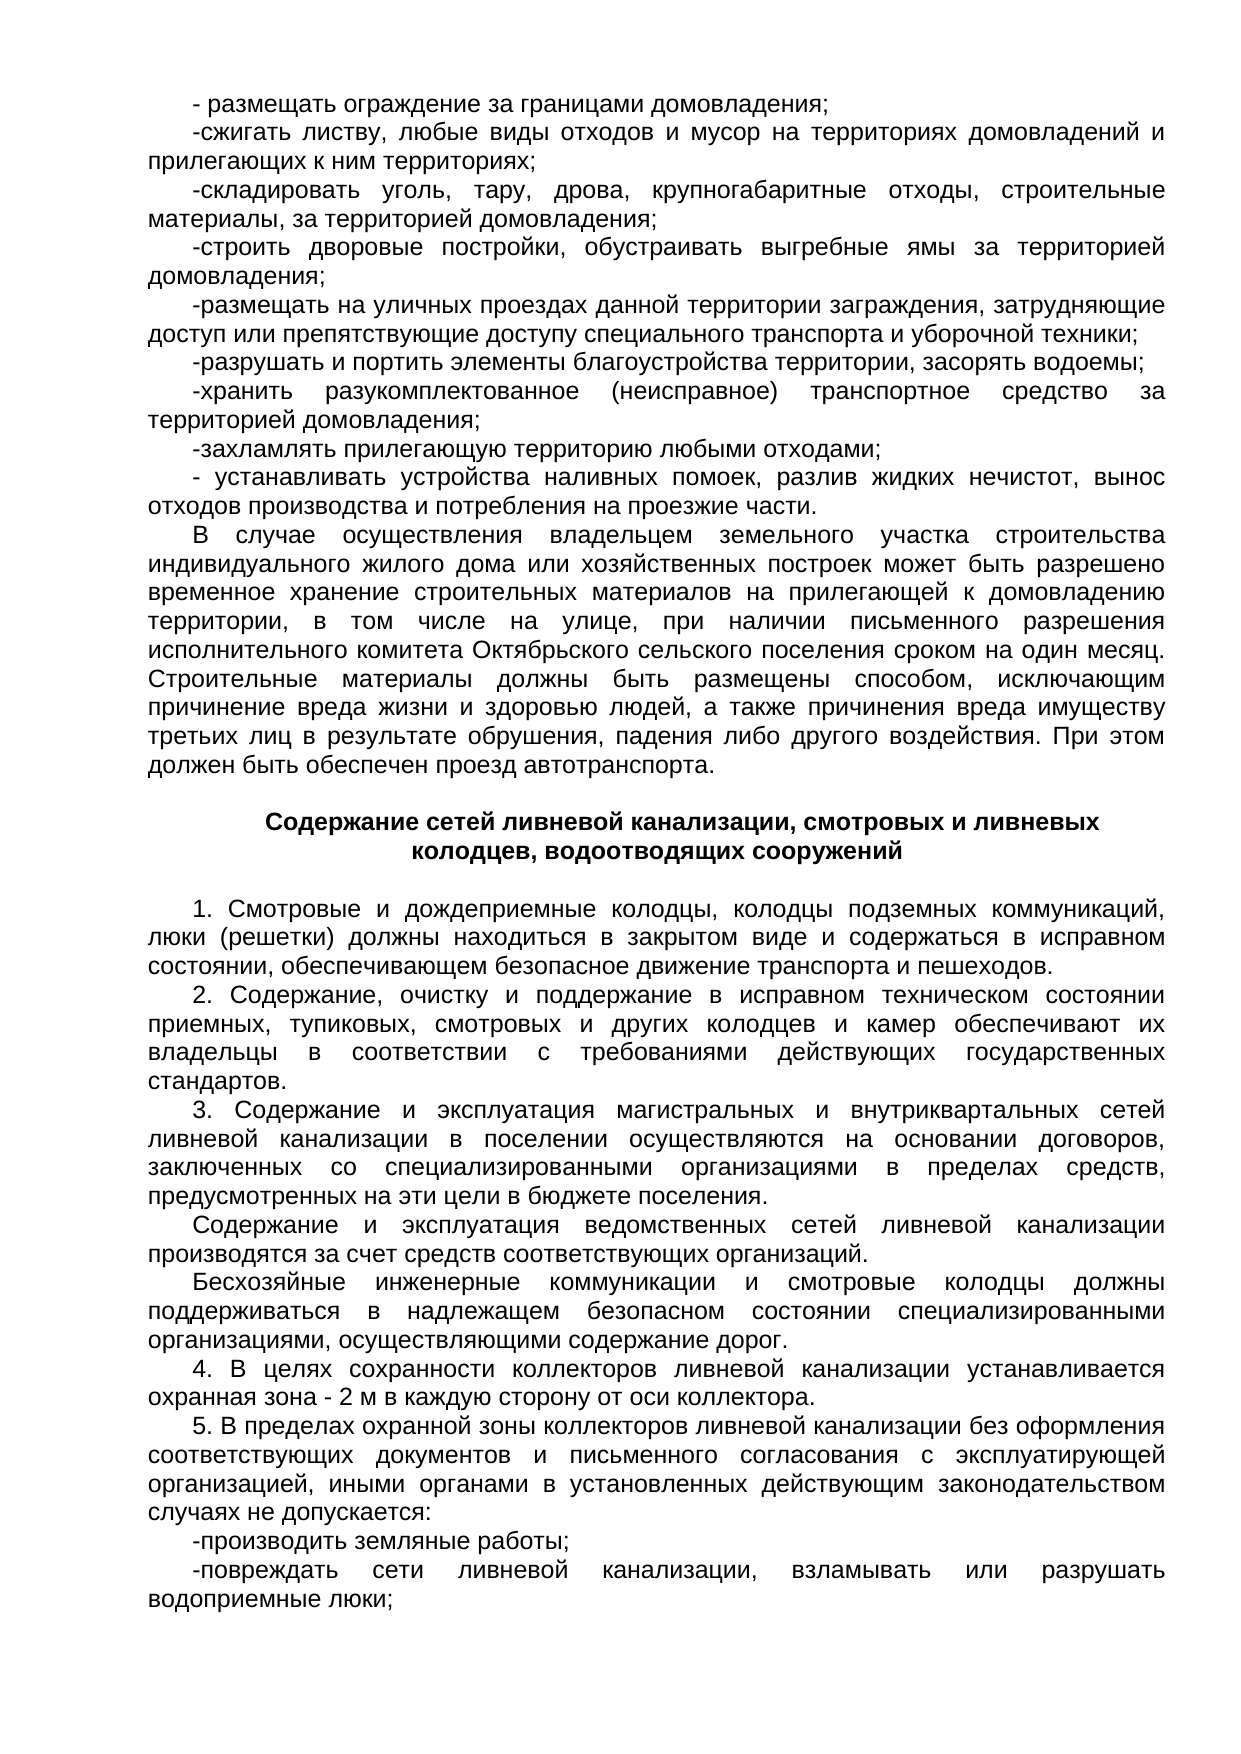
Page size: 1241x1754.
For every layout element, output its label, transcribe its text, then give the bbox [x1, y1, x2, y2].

text В случае осуществления владельцем земельного участка строительства индивидуального жилого дома или хозяйственных построек может быть разрешено временное хранение строительных материалов на прилегающей к домовладению территории, в том числе на улице, при наличии письменного разрешения исполнительного комитета Октябрьского сельского поселения сроком на один месяц. Строительные материалы должны быть размещены способом, исключающим причинение вреда жизни и здоровью людей, а также причинения вреда имуществу третьих лиц в результате обрушения, падения либо другого воздействия. При этом должен быть обеспечен проезд автотранспорта. [148, 520, 1166, 778]
text 4. В целях сохранности коллекторов ливневой канализации устанавливается охранная зона - 2 м в каждую сторону от оси коллектора. [148, 1353, 1166, 1411]
text Содержание и эксплуатация ведомственных сетей ливневой канализации производятся за счет средств соответствующих организаций. [148, 1210, 1166, 1267]
text -разрушать и портить элементы благоустройства территории, засорять водоемы; [148, 347, 1166, 376]
text - размещать ограждение за границами домовладения; [148, 88, 1166, 117]
text 2. Содержание, очистку и поддержание в исправном техническом состоянии приемных, тупиковых, смотровых и других колодцев и камер обеспечивают их владельцы в соответствии с требованиями действующих государственных стандартов. [148, 980, 1166, 1095]
text -размещать на уличных проездах данной территории заграждения, затрудняющие доступ или препятствующие доступу специального транспорта и уборочной техники; [148, 290, 1166, 347]
text -складировать уголь, тару, дрова, крупногабаритные отходы, строительные материалы, за территорией домовладения; [148, 175, 1166, 232]
text -повреждать сети ливневой канализации, взламывать или разрушать водоприемные люки; [148, 1555, 1166, 1612]
text -хранить разукомплектованное (неисправное) транспортное средство за территорией домовладения; [148, 376, 1166, 433]
text - устанавливать устройства наливных помоек, разлив жидких нечистот, вынос отходов производства и потребления на проезжие части. [148, 462, 1166, 520]
text -сжигать листву, любые виды отходов и мусор на территориях домовладений и прилегающих к ним территориях; [148, 117, 1166, 175]
text 3. Содержание и эксплуатация магистральных и внутриквартальных сетей ливневой канализации в поселении осуществляются на основании договоров, заключенных со специализированными организациями в пределах средств, предусмотренных на эти цели в бюджете поселения. [148, 1095, 1166, 1210]
text -производить земляные работы; [148, 1526, 1166, 1555]
text Бесхозяйные инженерные коммуникации и смотровые колодцы должны поддерживаться в надлежащем безопасном состоянии специализированными организациями, осуществляющими содержание дорог. [148, 1267, 1166, 1353]
text -строить дворовые постройки, обустраивать выгребные ямы за территорией домовладения; [148, 232, 1166, 290]
text 5. В пределах охранной зоны коллекторов ливневой канализации без оформления соответствующих документов и письменного согласования с эксплуатирующей организацией, иными органами в установленных действующим законодательством случаях не допускается: [148, 1411, 1166, 1526]
text Содержание сетей ливневой канализации, смотровых и ливневых колодцев, водоотводящих сооружений [148, 807, 1166, 865]
text -захламлять прилегающую территорию любыми отходами; [148, 433, 1166, 462]
text 1. Смотровые и дождеприемные колодцы, колодцы подземных коммуникаций, люки (решетки) должны находиться в закрытом виде и содержаться в исправном состоянии, обеспечивающем безопасное движение транспорта и пешеходов. [148, 893, 1166, 980]
